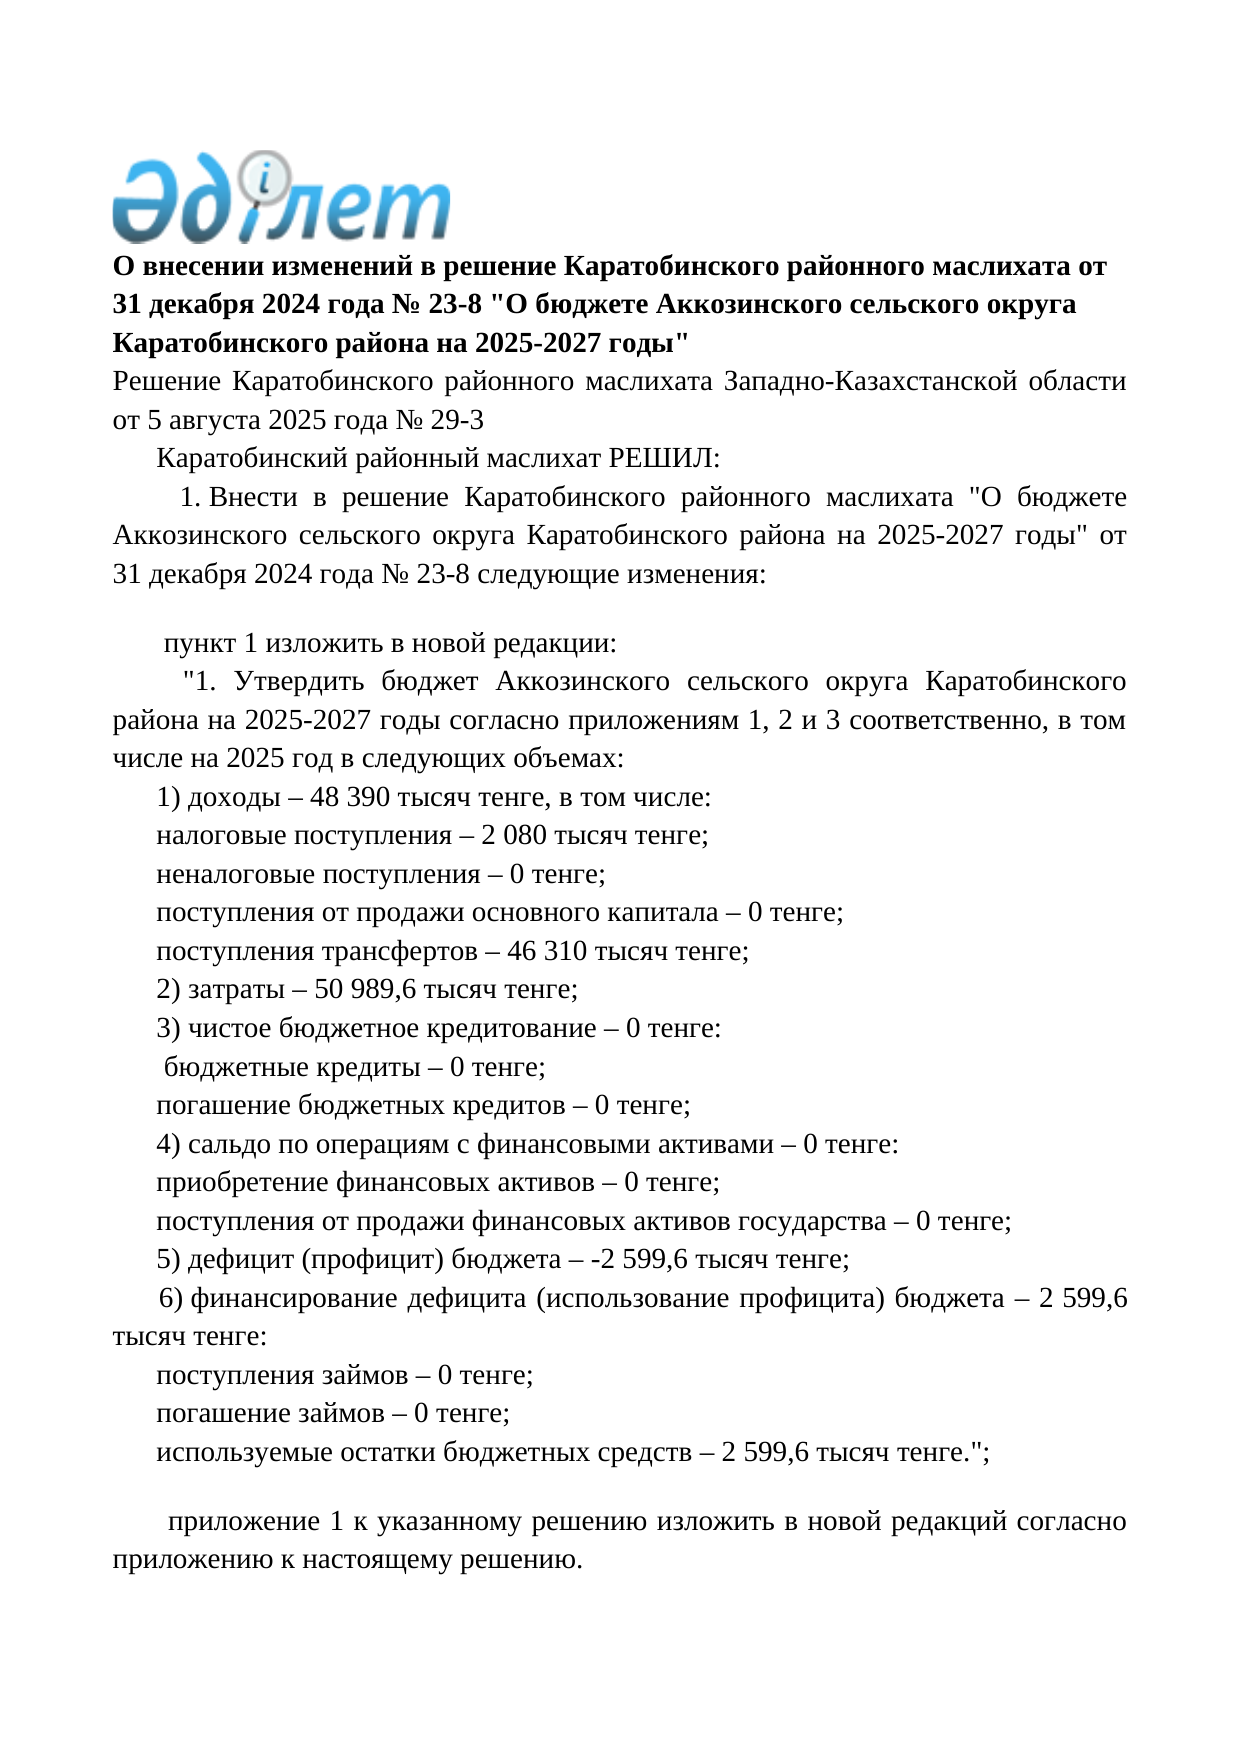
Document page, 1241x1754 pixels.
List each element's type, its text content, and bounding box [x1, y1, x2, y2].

text приложение 1 к указанному решению изложить в новой редакций согласно приложению к настоящему решению. [112, 1503, 1128, 1575]
text 3) чистое бюджетное кредитование – 0 тенге: [112, 1010, 1128, 1044]
text Решение Каратобинского районного маслихата Западно-Казахстанской области от 5 августа 2025 года № 29-3 [112, 363, 1128, 435]
text поступления от продажи финансовых активов государства – 0 тенге; [112, 1203, 1128, 1236]
text приобретение финансовых активов – 0 тенге; [112, 1164, 1128, 1198]
text поступления от продажи основного капитала – 0 тенге; [112, 894, 1128, 928]
text 5) дефицит (профицит) бюджета – -2 599,6 тысяч тенге; [112, 1241, 1128, 1275]
text 1) доходы – 48 390 тысяч тенге, в том числе: [112, 779, 1128, 812]
text поступления трансфертов – 46 310 тысяч тенге; [112, 933, 1128, 967]
text неналоговые поступления – 0 тенге; [112, 856, 1128, 889]
text 6) финансирование дефицита (использование профицита) бюджета – 2 599,6 тысяч тенге: [112, 1280, 1128, 1352]
text поступления займов – 0 тенге; [112, 1357, 1128, 1391]
text 4) сальдо по операциям с финансовыми активами – 0 тенге: [112, 1126, 1128, 1159]
text бюджетные кредиты – 0 тенге; [112, 1049, 1128, 1082]
text используемые остатки бюджетных средств – 2 599,6 тысяч тенге."; [112, 1434, 1128, 1468]
text пункт 1 изложить в новой редакции: [112, 625, 1128, 658]
text погашение займов – 0 тенге; [112, 1396, 1128, 1429]
text погашение бюджетных кредитов – 0 тенге; [112, 1087, 1128, 1121]
picture [112, 150, 451, 244]
text "1. Утвердить бюджет Аккозинского сельского округа Каратобинского района на 2025-2027 годы согласно приложениям 1, 2 и 3 соответственно, в том числе на 2025 год в следующих объемах: [112, 663, 1128, 774]
text О внесении изменений в решение Каратобинского районного маслихата от 31 декабря 2024 года № 23-8 "О бюджете Аккозинского сельского округа Каратобинского района на 2025-2027 годы" [112, 248, 1128, 358]
text 2) затраты – 50 989,6 тысяч тенге; [112, 972, 1128, 1005]
text налоговые поступления – 2 080 тысяч тенге; [112, 817, 1128, 851]
text 1. Внести в решение Каратобинского районного маслихата "О бюджете Аккозинского сельского округа Каратобинского района на 2025-2027 годы" от 31 декабря 2024 года № 23-8 следующие изменения: [112, 479, 1128, 589]
text Каратобинский районный маслихат РЕШИЛ: [112, 440, 1128, 474]
